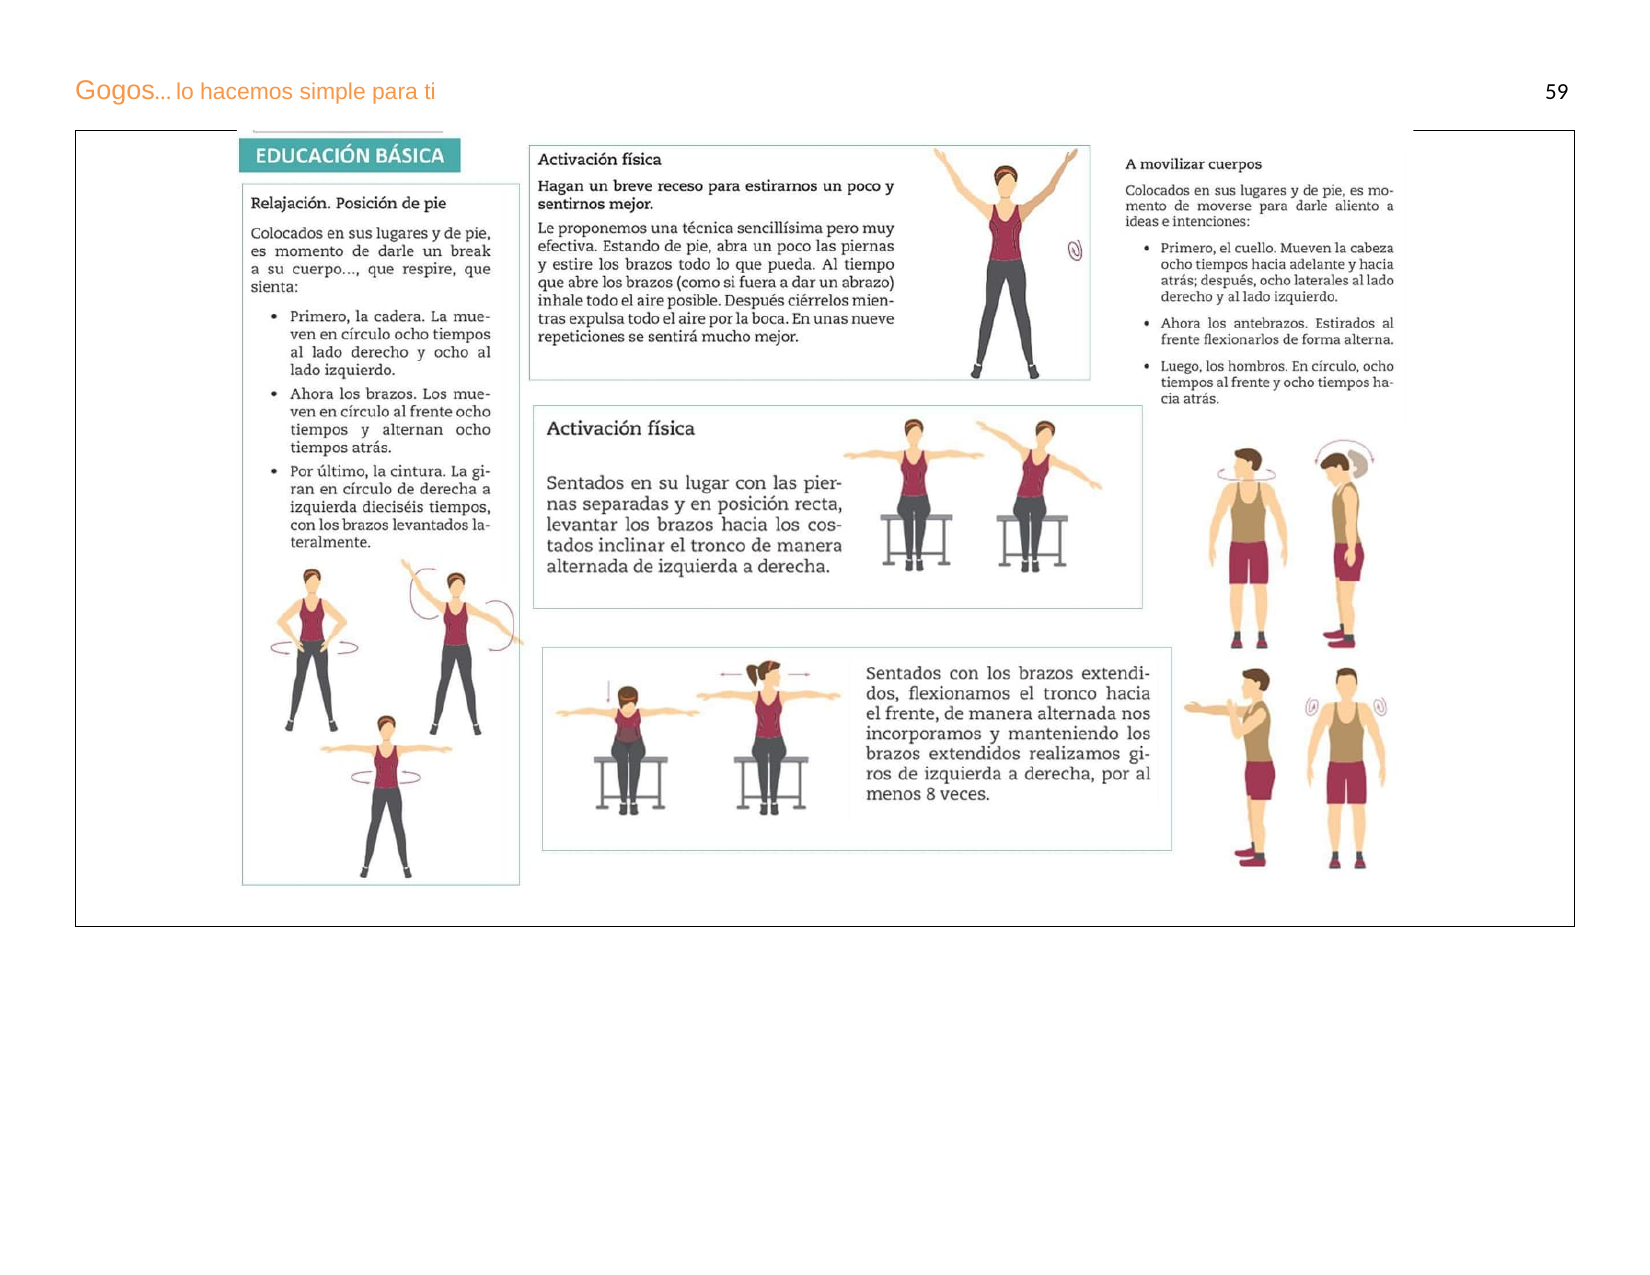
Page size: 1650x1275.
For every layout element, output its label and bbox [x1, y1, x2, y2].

picture [236, 130, 1414, 889]
table_header [76, 131, 1574, 926]
